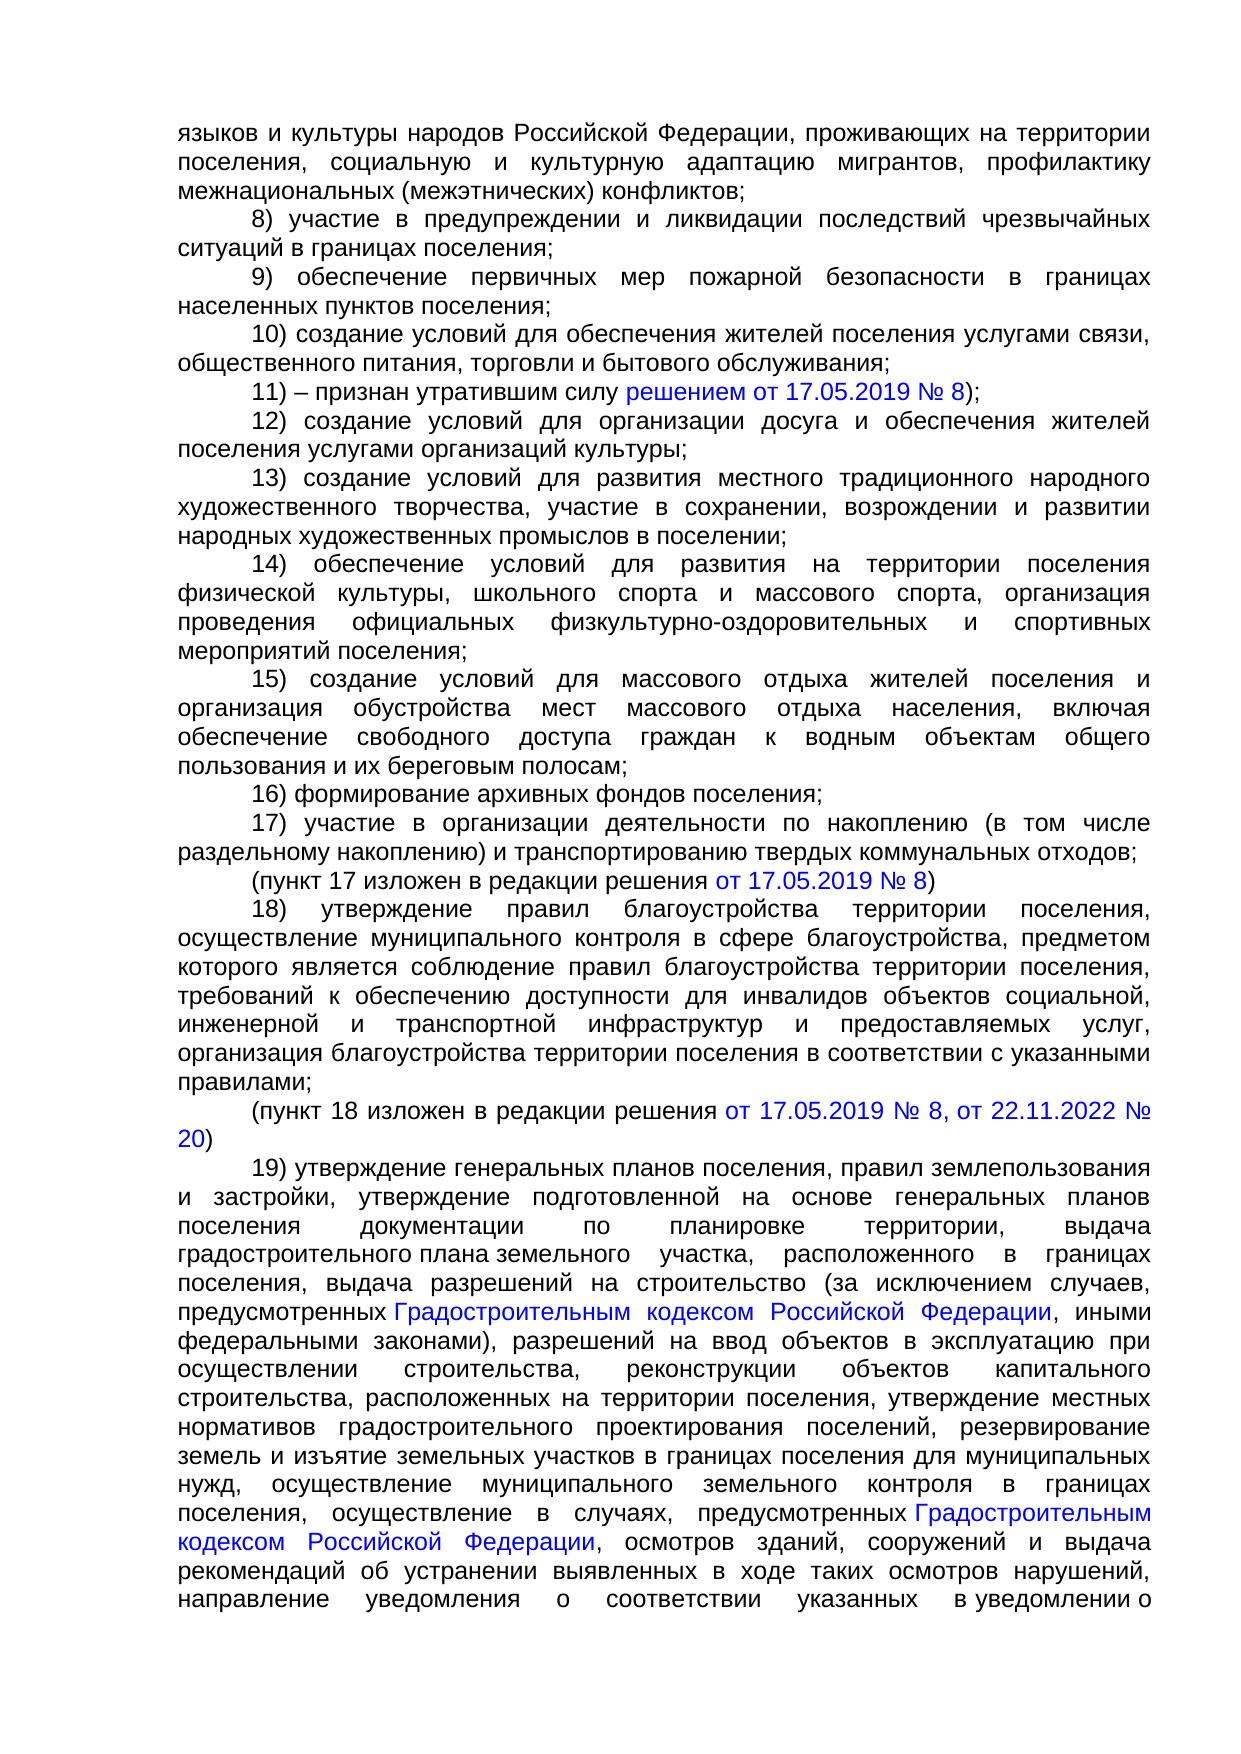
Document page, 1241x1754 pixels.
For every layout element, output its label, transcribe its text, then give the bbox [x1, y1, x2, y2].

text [177, 1153, 1152, 1613]
text (пункт 17 изложен в редакции решения от 17.05.2019 № 8) [177, 866, 1152, 894]
text 18) утверждение правил благоустройства территории поселения, осуществление муниципального контроля в сфере благоустройства, предметом которого является соблюдение правил благоустройства территории поселения, требований к обеспечению доступности для инвалидов объектов социальной, инженерной и транспортной инфраструктур и предоставляемых услуг, организация благоустройства территории поселения в соответствии с указанными правилами; [177, 894, 1152, 1096]
text 11) – признан утратившим силу решением от 17.05.2019 № 8); [177, 377, 1152, 406]
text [177, 118, 1152, 204]
text 8) участие в предупреждении и ликвидации последствий чрезвычайных ситуаций в границах поселения; [177, 204, 1152, 262]
text (пункт 18 изложен в редакции решения от 17.05.2019 № 8, от 22.11.2022 № 20) [177, 1096, 1152, 1153]
text 12) создание условий для организации досуга и обеспечения жителей поселения услугами организаций культуры; [177, 406, 1152, 463]
text 15) создание условий для массового отдыха жителей поселения и организация обустройства мест массового отдыха населения, включая обеспечение свободного доступа граждан к водным объектам общего пользования и их береговым полосам; [177, 664, 1152, 779]
text 17) участие в организации деятельности по накоплению (в том числе раздельному накоплению) и транспортированию твердых коммунальных отходов; [177, 808, 1152, 866]
text 16) формирование архивных фондов поселения; [177, 779, 1152, 808]
text 10) создание условий для обеспечения жителей поселения услугами связи, общественного питания, торговли и бытового обслуживания; [177, 319, 1152, 377]
text 14) обеспечение условий для развития на территории поселения физической культуры, школьного спорта и массового спорта, организация проведения официальных физкультурно-оздоровительных и спортивных мероприятий поселения; [177, 549, 1152, 664]
text 13) создание условий для развития местного традиционного народного художественного творчества, участие в сохранении, возрождении и развитии народных художественных промыслов в поселении; [177, 463, 1152, 549]
text 9) обеспечение первичных мер пожарной безопасности в границах населенных пунктов поселения; [177, 262, 1152, 319]
